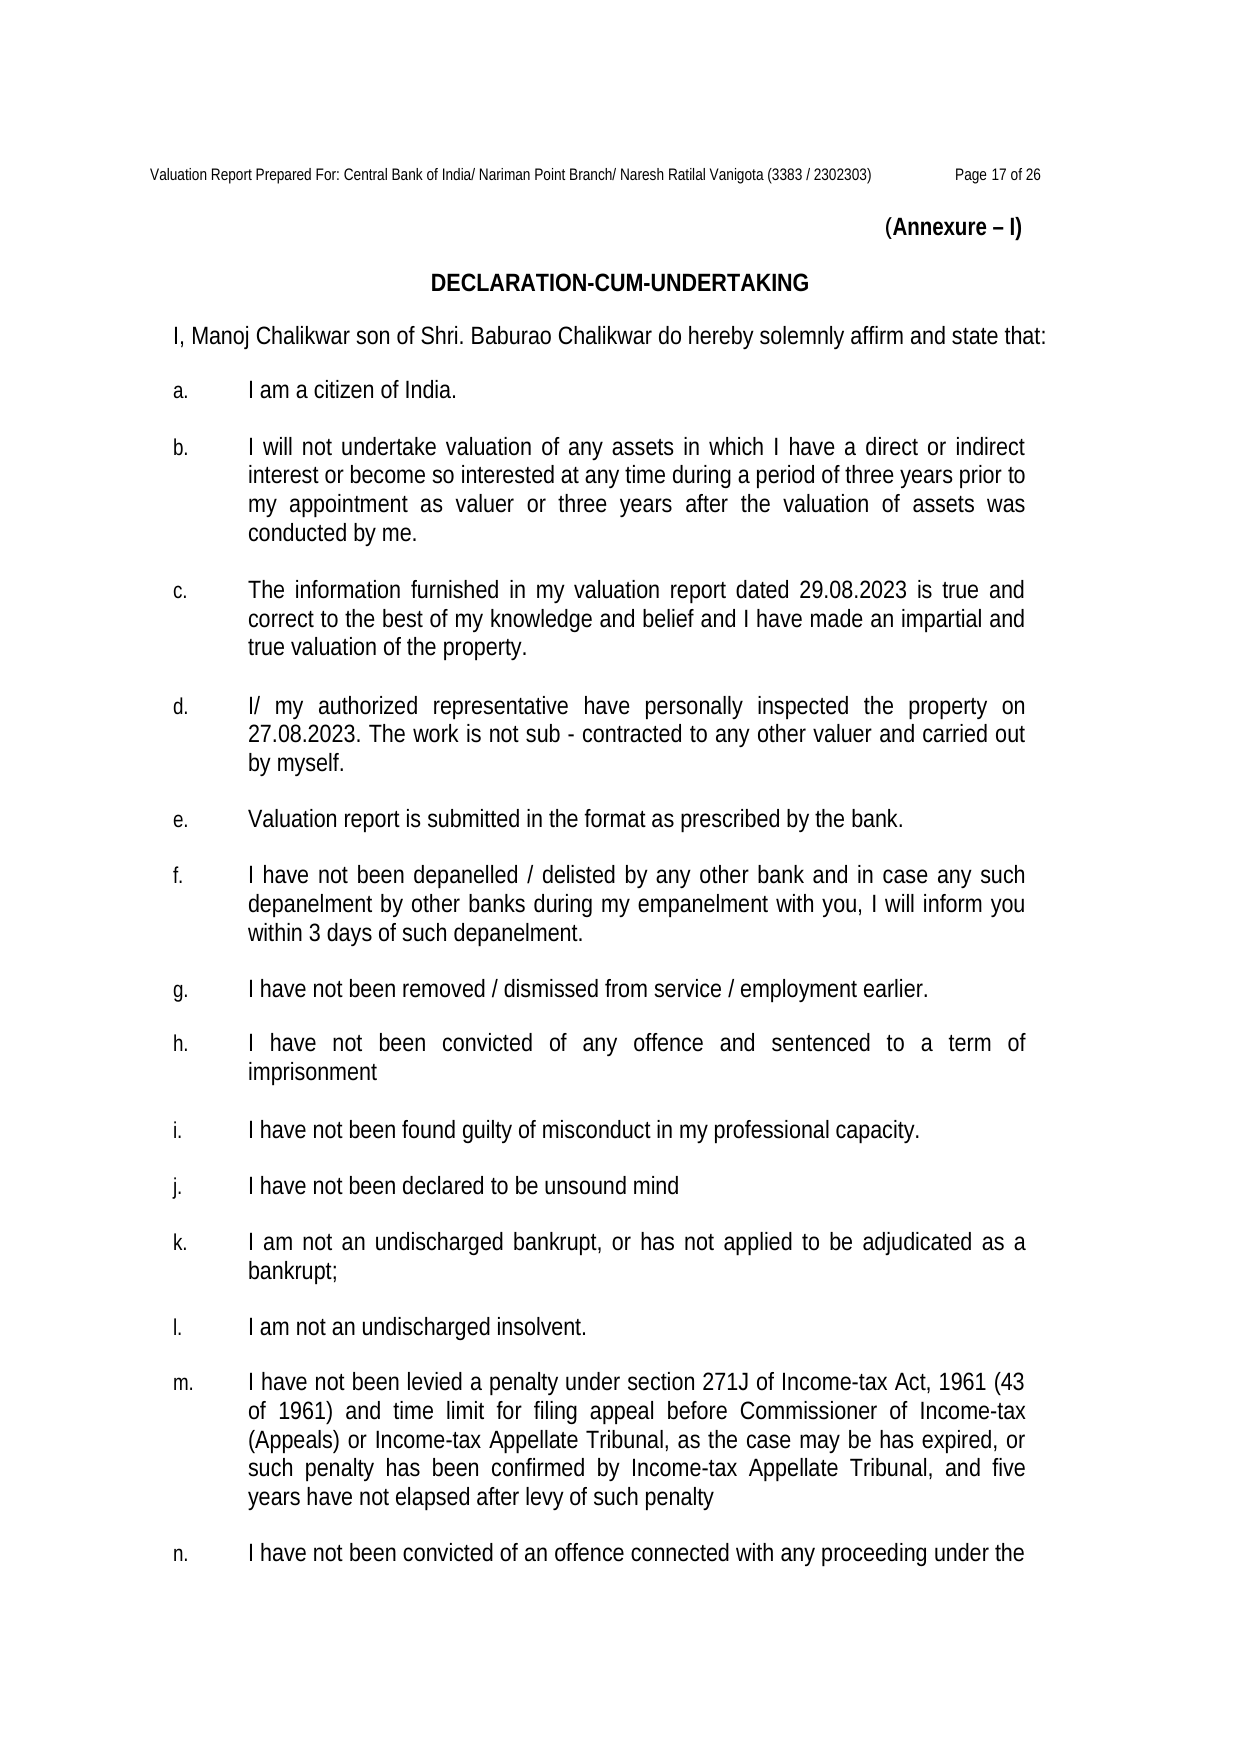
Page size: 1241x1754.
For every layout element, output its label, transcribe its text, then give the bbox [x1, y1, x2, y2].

list I will not undertake valuation of any assets in which I have a direct or indirect interest or become so interested at any time during a period of three years prior to my appointment as valuer or three years after the valuation of assets was conducted by me. [173, 432, 1028, 546]
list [173, 1538, 1028, 1566]
list The information furnished in my valuation report dated 29.08.2023 is true and correct to the best of my knowledge and belief and I have made an impartial and true valuation of the property. [173, 575, 1028, 661]
list I have not been declared to be unsound mind [173, 1171, 1028, 1200]
text DECLARATION-CUM-UNDERTAKING [150, 268, 1090, 296]
list I am a citizen of India. [173, 374, 1028, 403]
list I have not been convicted of any offence and sentenced to a term of imprisonment [173, 1028, 1028, 1086]
list I have not been depanelled / delisted by any other bank and in case any such depanelment by other banks during my empanelment with you, I will inform you within 3 days of such depanelment. [173, 860, 1028, 946]
text I, Manoj Chalikwar son of Shri. Baburao Chalikwar do hereby solemnly affirm and state that: [173, 321, 1090, 350]
list I have not been removed / dismissed from service / employment earlier. [173, 973, 1028, 1002]
text (Annexure – I) [150, 209, 1022, 243]
list Valuation report is submitted in the format as prescribed by the bank. [173, 804, 1028, 833]
list I have not been levied a penalty under section 271J of Income-tax Act, 1961 (43 of 1961) and time limit for filing appeal before Commissioner of Income-tax (Appeals) or Income-tax Appellate Tribunal, as the case may be has expired, or such penalty has been confirmed by Income-tax Appellate Tribunal, and five years have not elapsed after levy of such penalty [173, 1367, 1028, 1511]
list I am not an undischarged insolvent. [173, 1312, 1028, 1340]
list I have not been found guilty of misconduct in my professional capacity. [173, 1115, 1028, 1144]
list I am not an undischarged bankrupt, or has not applied to be adjudicated as a bankrupt; [173, 1227, 1028, 1284]
list I/ my authorized representative have personally inspected the property on 27.08.2023. The work is not sub - contracted to any other valuer and carried out by myself. [173, 691, 1028, 777]
